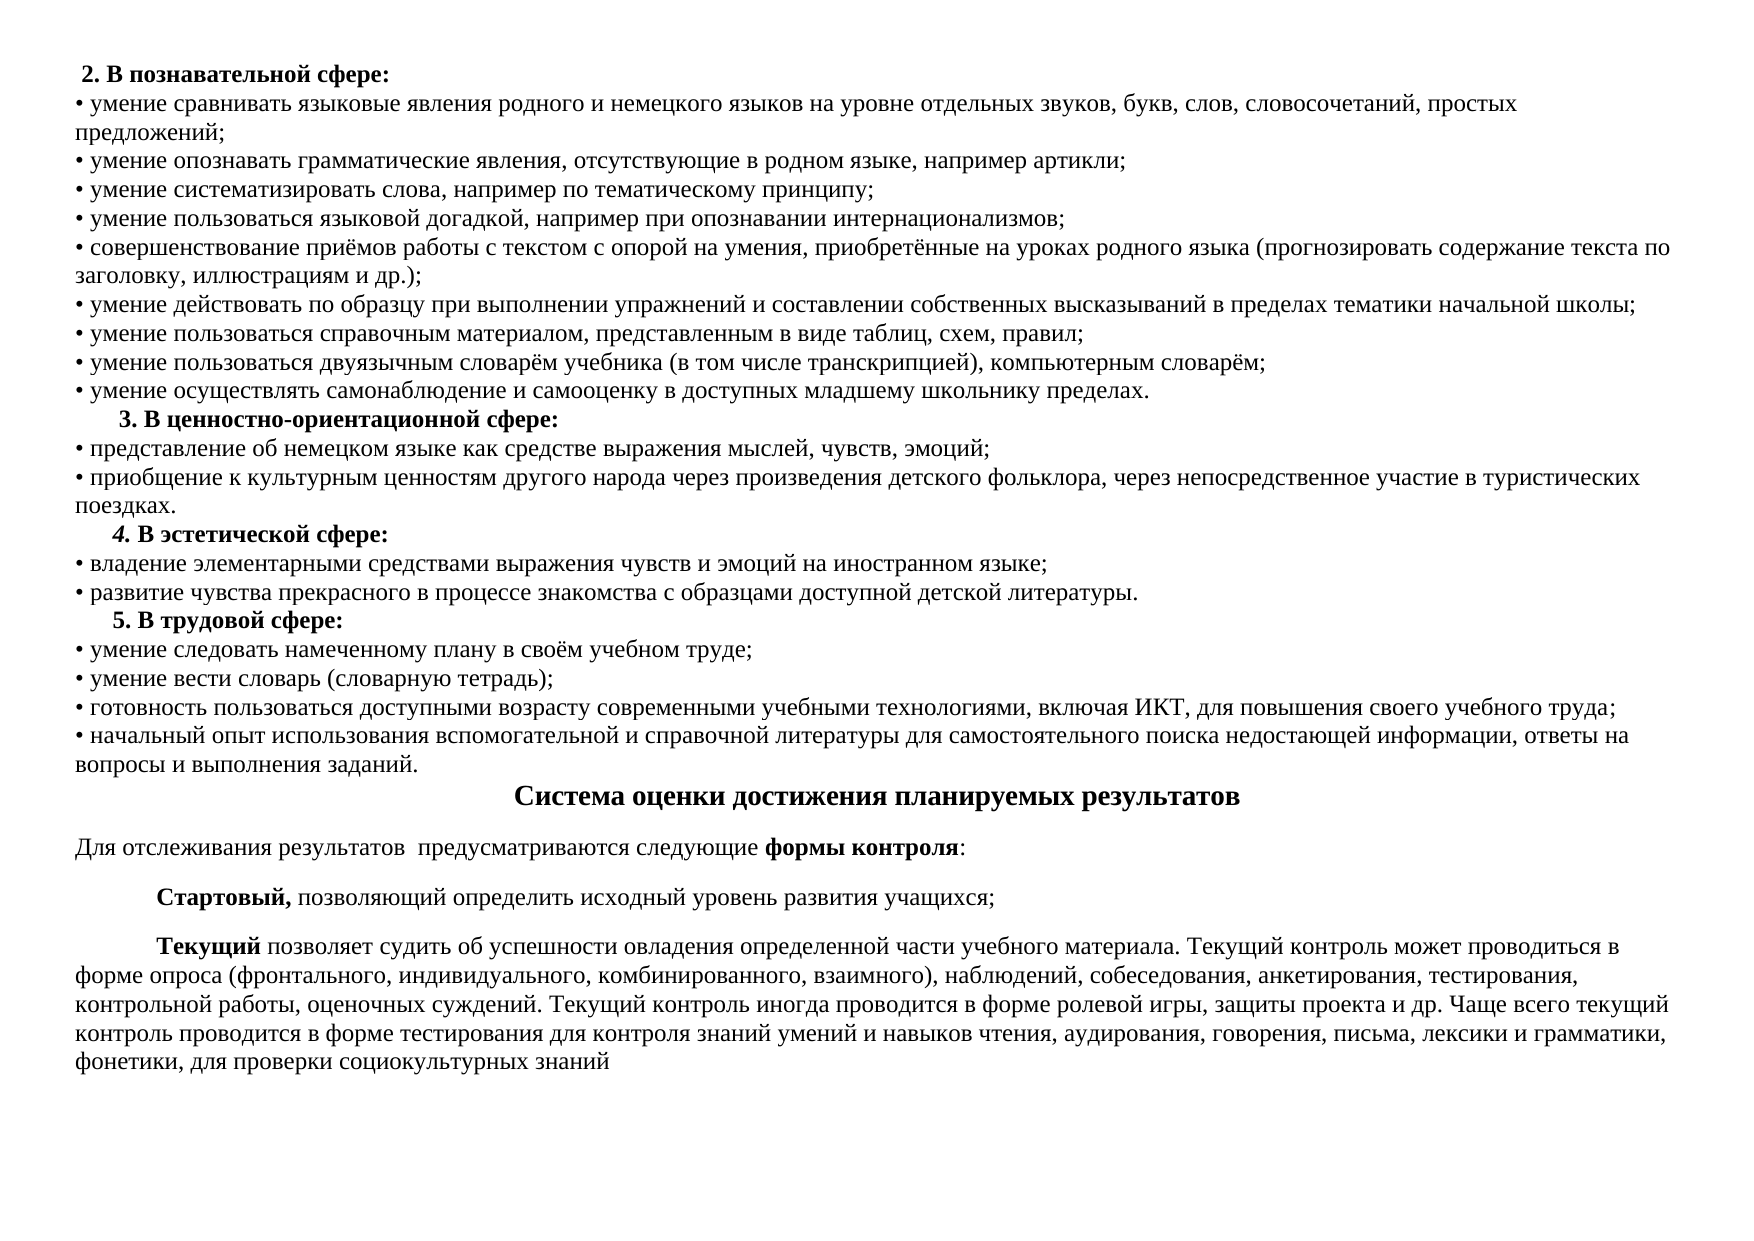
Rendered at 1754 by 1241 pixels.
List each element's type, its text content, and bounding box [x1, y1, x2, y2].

text Для отслеживания результатов предусматриваются следующие формы контроля: [75, 832, 1679, 861]
text Текущий позволяет судить об успешности овладения определенной части учебного материала. Текущий контроль может проводиться в форме опроса (фронтального, индивидуального, комбинированного, взаимного), наблюдений, собеседования, анкетирования, тестирования, контрольной работы, оценочных суждений. Текущий контроль иногда проводится в форме ролевой игры, защиты проекта и др. Чаще всего текущий контроль проводится в форме тестирования для контроля знаний умений и навыков чтения, аудирования, говорения, письма, лексики и грамматики, фонетики, для проверки социокультурных знаний [75, 931, 1679, 1075]
text Система оценки достижения планируемых результатов [75, 778, 1679, 811]
text • готовность пользоваться доступными возрасту современными учебными технологиями, включая ИКТ, для повышения своего учебного труда; • начальный опыт использования вспомогательной и справочной литературы для самостоятельного поиска недостающей информации, ответы на вопросы и выполнения заданий. [419, 692, 1679, 778]
text 2. В познавательной сфере: • умение сравнивать языковые явления родного и немецкого языков на уровне отдельных звуков, букв, слов, словосочетаний, простых предложений; • умение опознавать грамматические явления, отсутствующие в родном языке, например артикли; • умение систематизировать слова, например по тематическому принципу; • умение пользоваться языковой догадкой, например при опознавании интернационализмов; • совершенствование приёмов работы с текстом с опорой на умения, приобретённые на уроках родного языка (прогнозировать содержание текста по заголовку, иллюстрациям и др.); • умение действовать по образцу при выполнении упражнений и составлении собственных высказываний в пределах тематики начальной школы; • умение пользоваться справочным материалом, представленным в виде таблиц, схем, правил; • умение пользоваться двуязычным словарём учебника (в том числе транскрипцией), компьютерным словарём; • умение осуществлять самонаблюдение и самооценку в доступных младшему школьнику пределах. 3. В ценностно-ориентационной сфере: • представление об немецком языке как средстве выражения мыслей, чувств, эмоций; • приобщение к культурным ценностям другого народа через произведения детского фольклора, через непосредственное участие в туристических поездках. 4. В эстетической сфере: • владение элементарными средствами выражения чувств и эмоций на иностранном языке; • развитие чувства прекрасного в процессе знакомства с образцами доступной детской литературы. 5. В трудовой сфере: • умение следовать намеченному плану в своём учебном труде; • умение вести словарь (словарную тетрадь); [177, 59, 1679, 692]
text Стартовый, позволяющий определить исходный уровень развития учащихся; [75, 882, 1679, 911]
